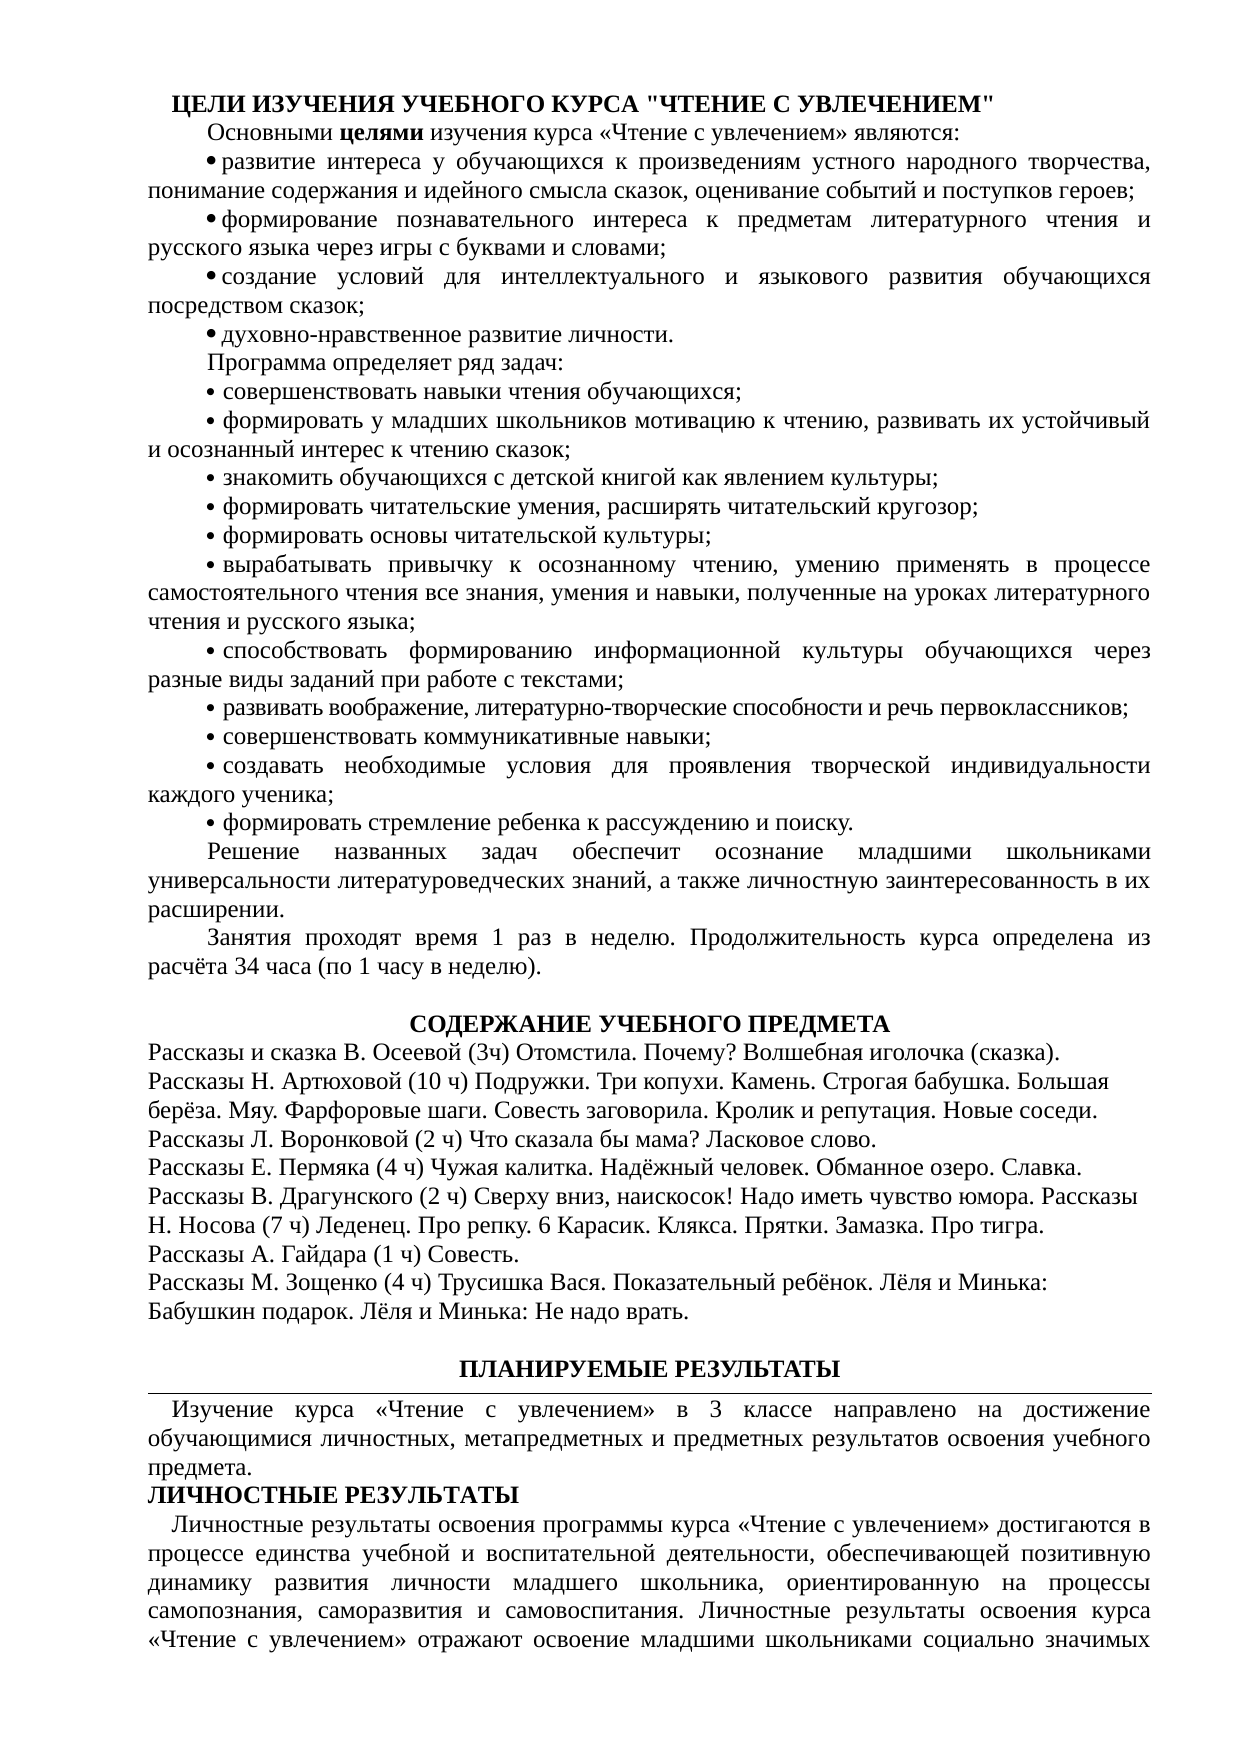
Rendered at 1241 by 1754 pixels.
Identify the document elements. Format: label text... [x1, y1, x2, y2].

list создавать необходимые условия для проявления творческой индивидуальности каждого ученика; [148, 750, 1152, 807]
list формировать читательские умения, расширять читательский кругозор; [148, 491, 1152, 520]
list развивать воображение, литературно-творческие способности и речь первоклассников; [148, 692, 1152, 721]
text Программа определяет ряд задач: [148, 347, 1152, 376]
list формировать основы читательской культуры; [148, 520, 1152, 549]
text Занятия проходят время 1 раз в неделю. Продолжительность курса определена из расчёта 34 часа (по 1 часу в неделю). [148, 922, 1152, 980]
list формировать стремление ребенка к рассуждению и поиску. [148, 807, 1152, 836]
list развитие интереса у обучающихся к произведениям устного народного творчества, понимание содержания и идейного смысла сказок, оценивание событий и поступков героев; [148, 146, 1152, 204]
list вырабатывать привычку к осознанному чтению, умению применять в процессе самостоятельного чтения все знания, умения и навыки, полученные на уроках литературного чтения и русского языка; [148, 549, 1152, 635]
text СОДЕРЖАНИЕ УЧЕБНОГО ПРЕДМЕТА [148, 1009, 1152, 1037]
text ЛИЧНОСТНЫЕ РЕЗУЛЬТАТЫ [148, 1481, 1152, 1509]
text Основными целями изучения курса «Чтение с увлечением» являются: [148, 117, 1152, 146]
text Изучение курса «Чтение с увлечением» в 3 классе направлено на достижение обучающимися личностных, метапредметных и предметных результатов освоения учебного предмета. [148, 1394, 1152, 1481]
text Решение названных задач обеспечит осознание младшими школьниками универсальности литературоведческих знаний, а также личностную заинтересованность в их расширении. [148, 836, 1152, 922]
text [148, 1509, 1152, 1653]
list знакомить обучающихся с детской книгой как явлением культуры; [148, 462, 1152, 491]
list духовно-нравственное развитие личности. [148, 319, 1152, 347]
text Рассказы М. Зощенко (4 ч) Трусишка Вася. Показательный ребёнок. Лёля и Минька: Бабушкин подарок. Лёля и Минька: Не надо врать. [148, 1267, 1152, 1325]
list формирование познавательного интереса к предметам литературного чтения и русского языка через игры с буквами и словами; [148, 204, 1152, 261]
list формировать у младших школьников мотивацию к чтению, развивать их устойчивый и осознанный интерес к чтению сказок; [148, 405, 1152, 462]
list создание условий для интеллектуального и языкового развития обучающихся посредством сказок; [148, 261, 1152, 319]
list совершенствовать коммуникативные навыки; [148, 721, 1152, 750]
list совершенствовать навыки чтения обучающихся; [148, 376, 1152, 405]
text Рассказы Е. Пермяка (4 ч) Чужая калитка. Надёжный человек. Обманное озеро. Славка. Рассказы В. Драгунского (2 ч) Сверху вниз, наискосок! Надо иметь чувство юмора. Рассказы Н. Носова (7 ч) Леденец. Про репку. 6 Карасик. Клякса. Прятки. Замазка. Про тигра. [148, 1152, 1152, 1239]
text Рассказы и сказка В. Осеевой (3ч) Отомстила. Почему? Волшебная иголочка (сказка). Рассказы Н. Артюховой (10 ч) Подружки. Три копухи. Камень. Строгая бабушка. Большая берёза. Мяу. Фарфоровые шаги. Совесть заговорила. Кролик и репутация. Новые соседи. Рассказы Л. Воронковой (2 ч) Что сказала бы мама? Ласковое слово. [148, 1037, 1152, 1152]
text ПЛАНИРУЕМЫЕ РЕЗУЛЬТАТЫ [148, 1354, 1152, 1393]
text ЦЕЛИ ИЗУЧЕНИЯ УЧЕБНОГО КУРСА "ЧТЕНИЕ С УВЛЕЧЕНИЕМ" [148, 89, 1152, 117]
list способствовать формированию информационной культуры обучающихся через разные виды заданий при работе с текстами; [148, 635, 1152, 692]
text Рассказы А. Гайдара (1 ч) Совесть. [148, 1239, 1152, 1267]
